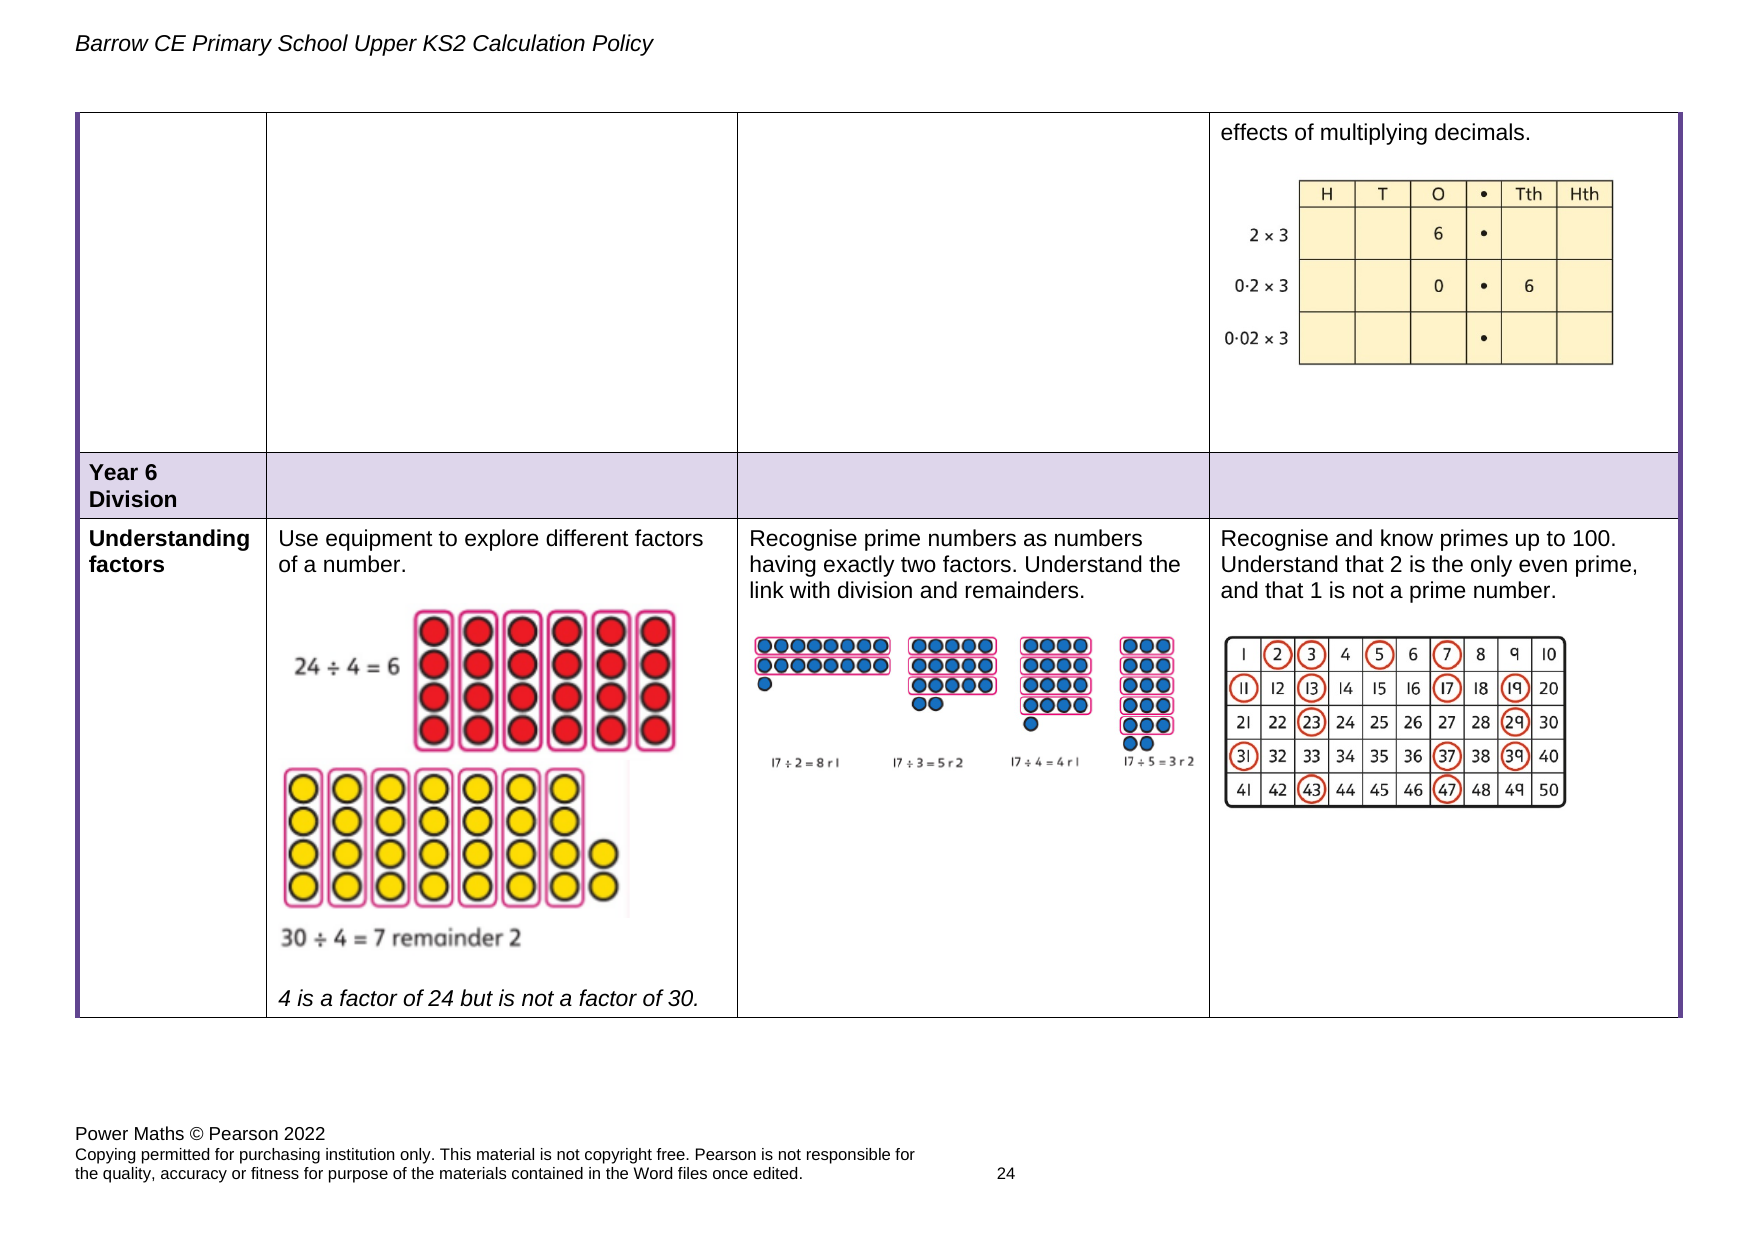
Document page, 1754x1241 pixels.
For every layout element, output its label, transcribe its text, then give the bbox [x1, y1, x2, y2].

picture [278, 603, 683, 959]
picture [1220, 171, 1615, 368]
table_cell [267, 453, 737, 518]
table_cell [738, 113, 1209, 452]
picture [749, 630, 1198, 774]
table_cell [80, 113, 266, 452]
table_cell [1210, 453, 1678, 518]
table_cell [267, 113, 737, 452]
picture [1220, 630, 1569, 811]
table_cell [738, 453, 1209, 518]
table_cell Understanding factors [80, 519, 266, 1017]
table_cell Recognise prime numbers as numbers having exactly two factors. Understand the link with division and remainders. [738, 519, 1209, 1017]
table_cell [1210, 113, 1678, 452]
table_cell Recognise and know primes up to 100. Understand that 2 is the only even prime, and that 1 is not a prime number. [1210, 519, 1678, 1017]
table_cell Year 6 Division [80, 453, 266, 518]
table_cell Use equipment to explore different factors of a number. 4 is a factor of 24 but is not a factor of 30. [267, 519, 737, 1017]
